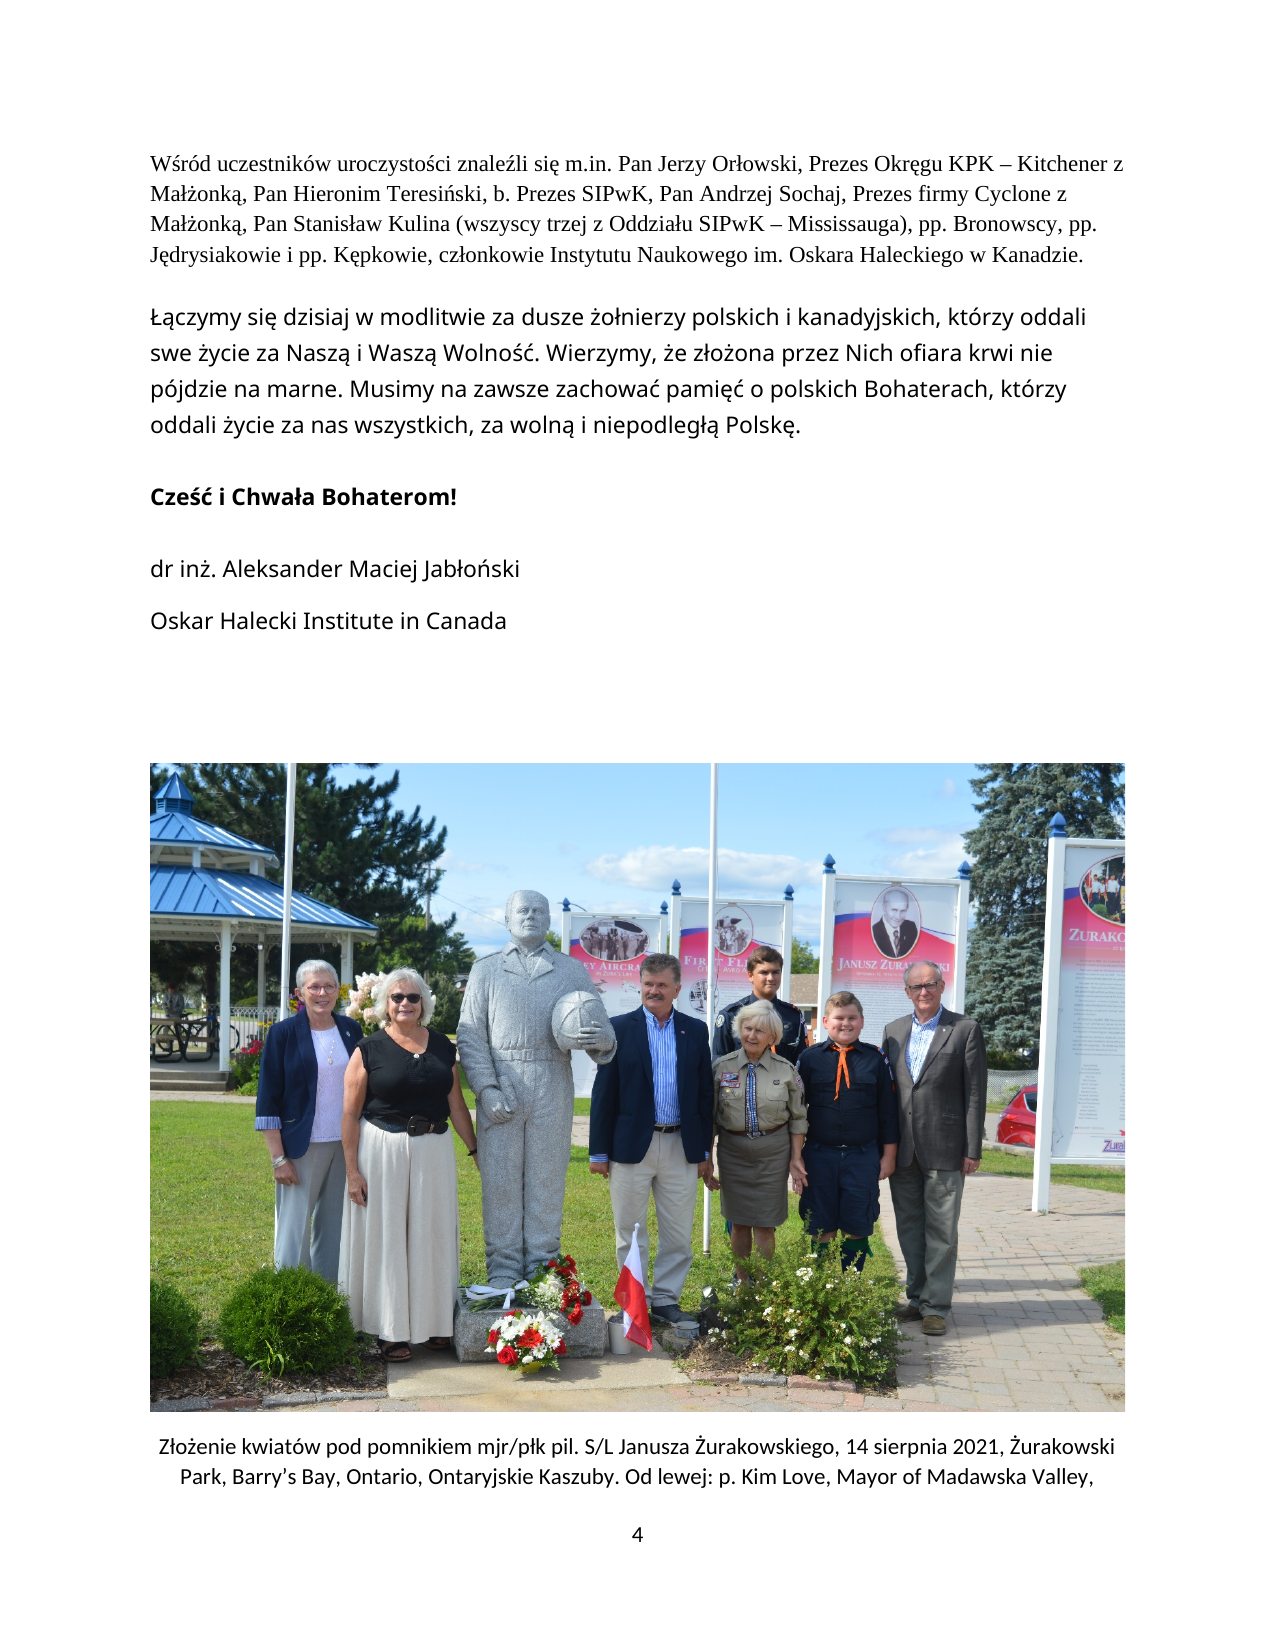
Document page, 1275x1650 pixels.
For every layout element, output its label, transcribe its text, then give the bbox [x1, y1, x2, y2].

text Złożenie kwiatów pod pomnikiem mjr/płk pil. S/L Janusza Żurakowskiego, 14 sierpnia 2021, Żurakowski Park, Barry’s Bay, Ontario, Ontaryjskie Kaszuby. Od lewej: p. Kim Love, Mayor of Madawska Valley, [150, 1432, 1125, 1490]
text Wśród uczestników uroczystości znaleźli się m.in. Pan Jerzy Orłowski, Prezes Okręgu KPK – Kitchener z Małżonką, Pan Hieronim Teresiński, b. Prezes SIPwK, Pan Andrzej Sochaj, Prezes firmy Cyclone z Małżonką, Pan Stanisław Kulina (wszyscy trzej z Oddziału SIPwK – Mississauga), pp. Bronowscy, pp. Jędrysiakowie i pp. Kępkowie, członkowie Instytutu Naukowego im. Oskara Haleckiego w Kanadzie. [150, 150, 1125, 267]
text Cześć i Chwała Bohaterom! [150, 481, 1125, 512]
text dr inż. Aleksander Maciej Jabłoński [150, 553, 1125, 584]
text Łączymy się dzisiaj w modlitwie za dusze żołnierzy polskich i kanadyjskich, którzy oddali swe życie za Naszą i Waszą Wolność. Wierzymy, że złożona przez Nich ofiara krwi nie pójdzie na marne. Musimy na zawsze zachować pamięć o polskich Bohaterach, którzy oddali życie za nas wszystkich, za wolną i niepodległą Polskę. [150, 301, 1125, 440]
picture [150, 763, 1125, 1412]
text Oskar Halecki Institute in Canada [150, 605, 1125, 636]
